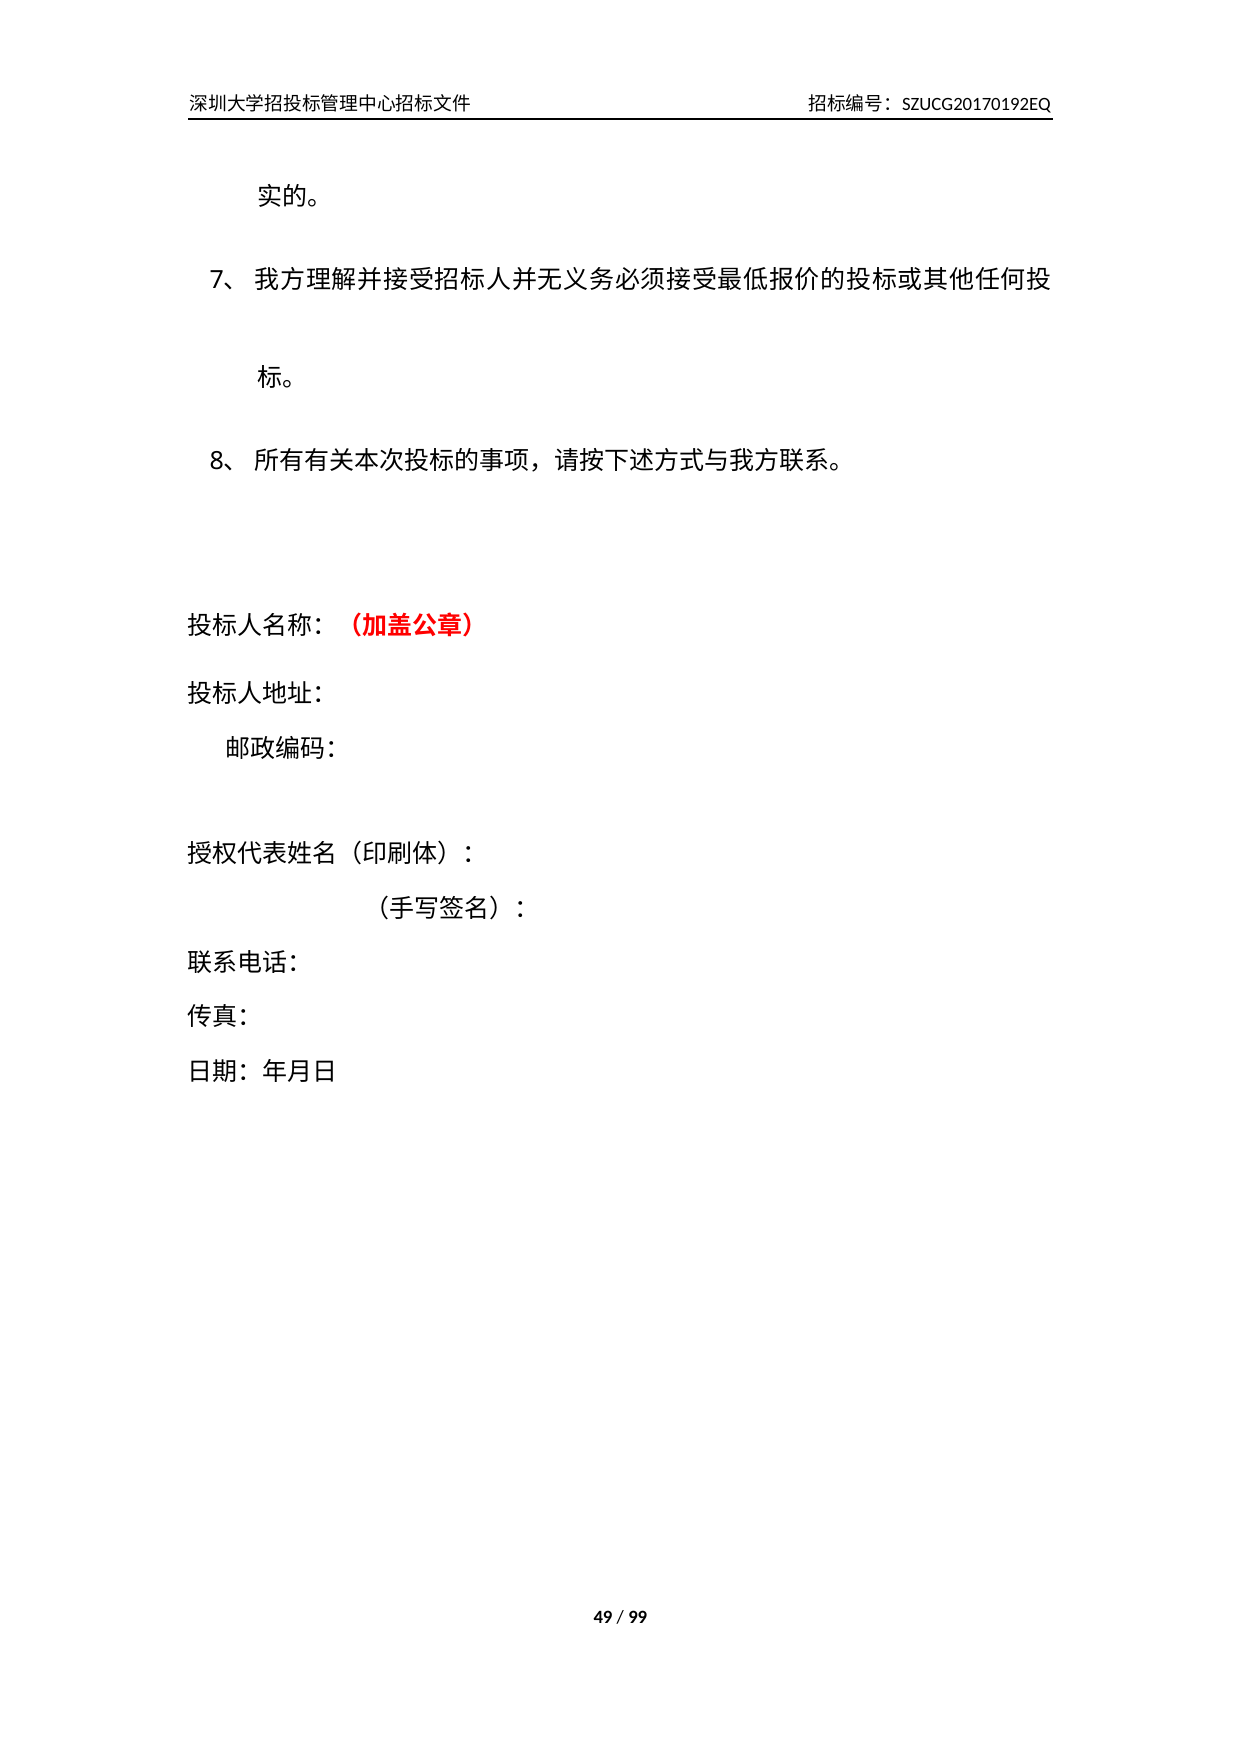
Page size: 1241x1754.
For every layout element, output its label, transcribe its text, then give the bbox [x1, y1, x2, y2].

text 邮政编码： [225, 728, 1053, 764]
text 投标人地址： [187, 674, 1053, 710]
text 投标人名称：（加盖公章） [187, 591, 1053, 656]
text 传真： [187, 997, 1053, 1033]
text （手写签名）： [187, 888, 1053, 924]
text 联系电话： [187, 942, 1053, 979]
text 授权代表姓名（印刷体）： [187, 834, 1053, 870]
text 日期：年月日 [187, 1051, 1053, 1087]
list 我方理解并接受招标人并无义务必须接受最低报价的投标或其他任何投标。 [209, 245, 1053, 408]
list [209, 162, 1053, 227]
list 所有有关本次投标的事项，请按下述方式与我方联系。 [209, 426, 1053, 491]
